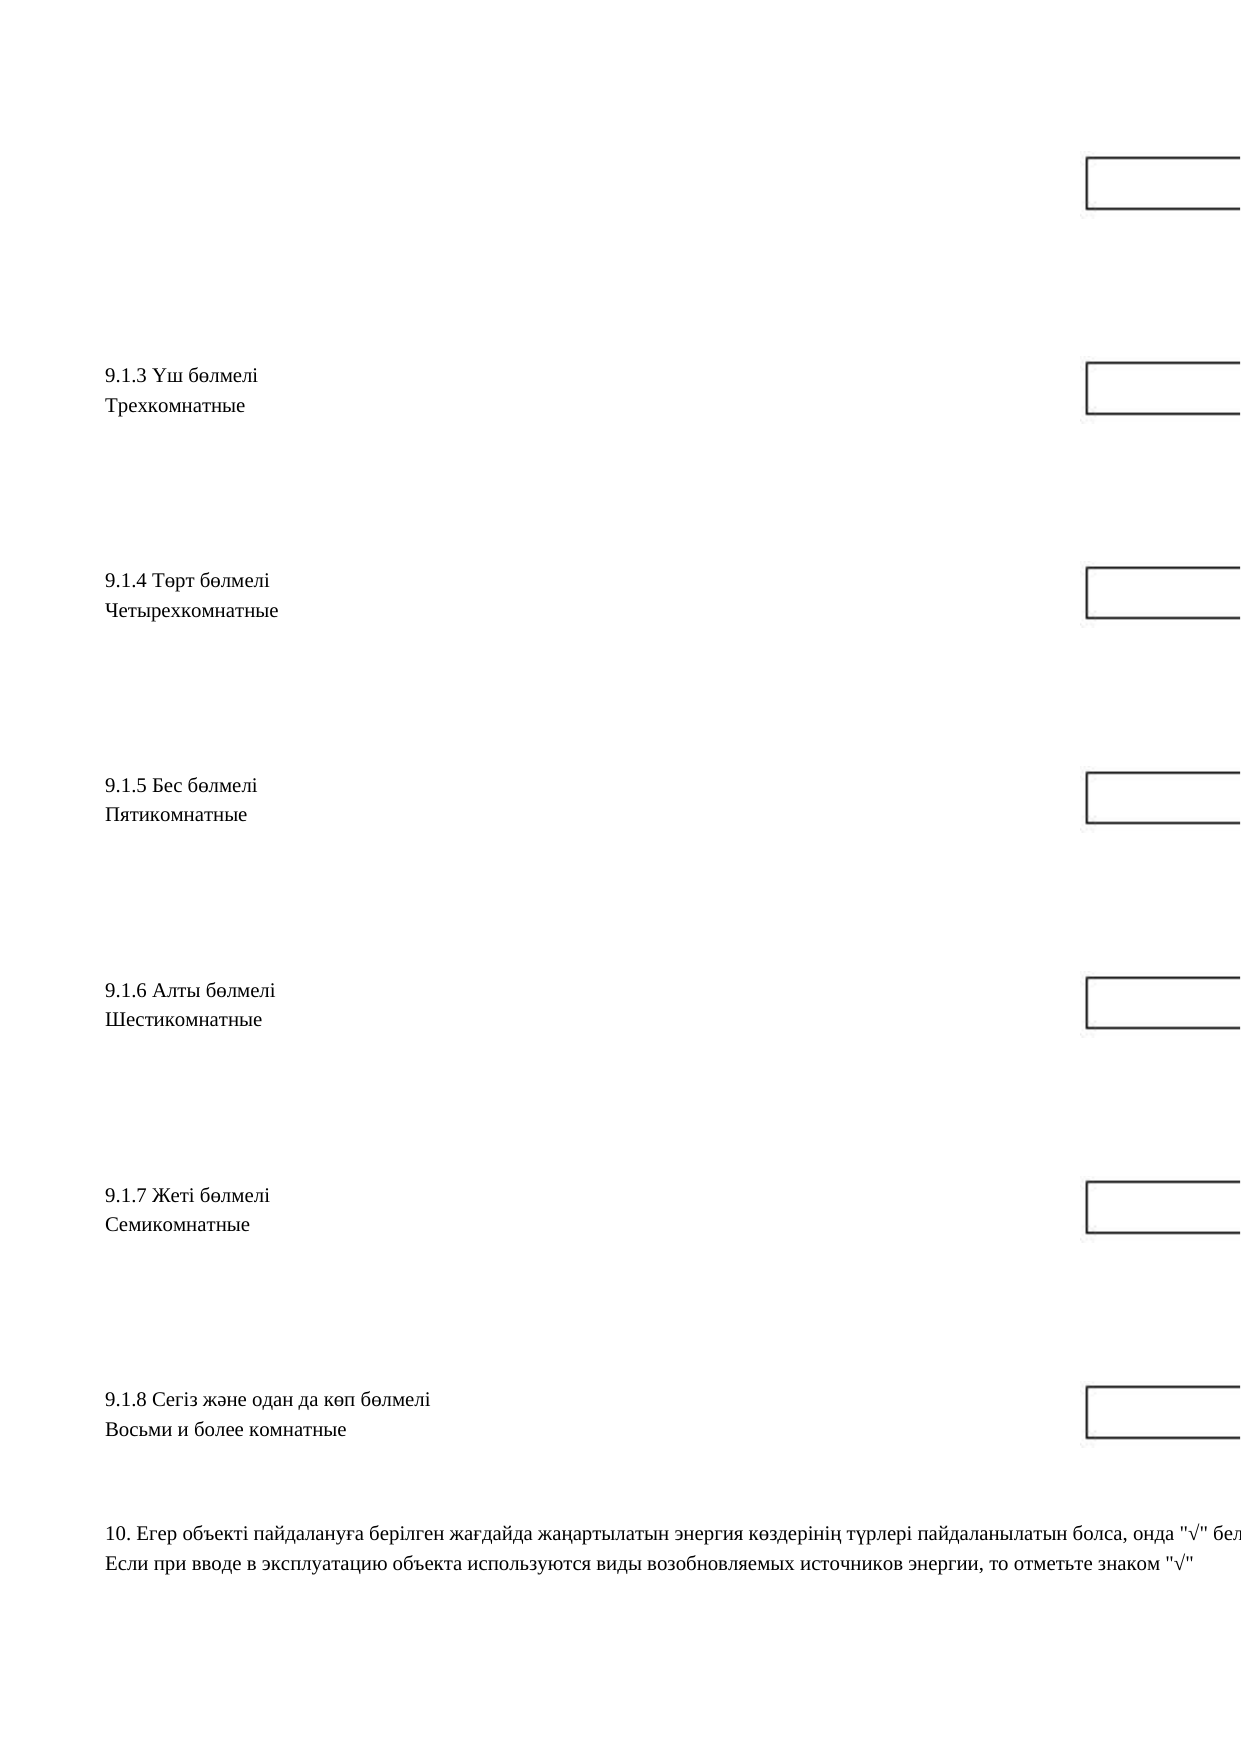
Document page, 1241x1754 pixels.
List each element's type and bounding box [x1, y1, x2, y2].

picture [1080, 356, 1241, 424]
picture [1080, 561, 1241, 628]
picture [1080, 971, 1241, 1038]
picture [1080, 766, 1241, 833]
picture [1080, 1381, 1241, 1448]
picture [1080, 151, 1241, 219]
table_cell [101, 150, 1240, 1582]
picture [1080, 1176, 1241, 1243]
